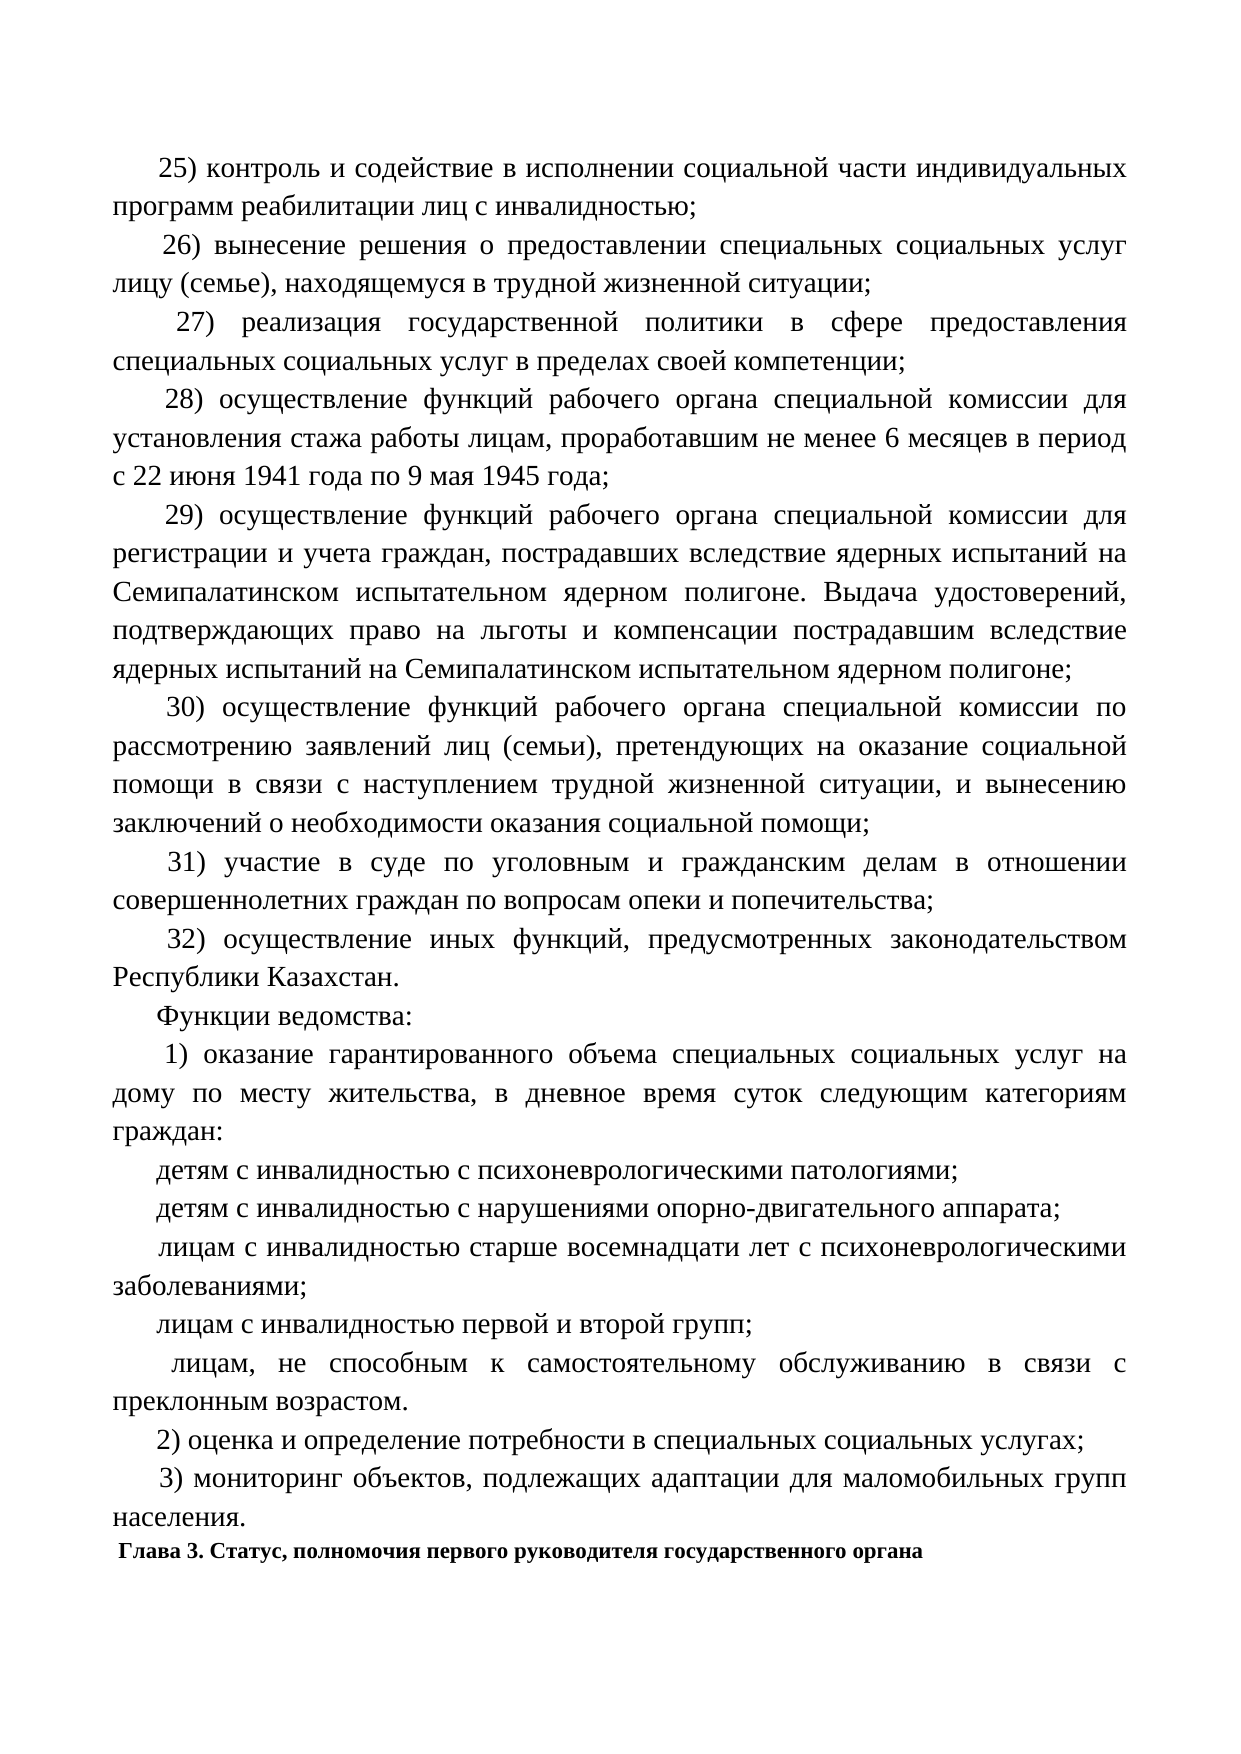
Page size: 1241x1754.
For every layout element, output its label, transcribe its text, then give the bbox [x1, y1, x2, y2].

text лицам с инвалидностью первой и второй групп; [112, 1306, 1128, 1340]
text Глава 3. Статус, полномочия первого руководителя государственного органа [112, 1537, 1128, 1564]
text Функции ведомства: [112, 998, 1128, 1031]
text 1) оказание гарантированного объема специальных социальных услуг на дому по месту жительства, в дневное время суток следующим категориям граждан: [112, 1036, 1128, 1147]
text 29) осуществление функций рабочего органа специальной комиссии для регистрации и учета граждан, пострадавших вследствие ядерных испытаний на Семипалатинском испытательном ядерном полигоне. Выдача удостоверений, подтверждающих право на льготы и компенсации пострадавшим вследствие ядерных испытаний на Семипалатинском испытательном ядерном полигоне; [112, 497, 1128, 684]
text детям с инвалидностью с психоневрологическими патологиями; [112, 1152, 1128, 1186]
text лицам с инвалидностью старше восемнадцати лет с психоневрологическими заболеваниями; [112, 1229, 1128, 1301]
text 32) осуществление иных функций, предусмотренных законодательством Республики Казахстан. [112, 921, 1128, 993]
text 28) осуществление функций рабочего органа специальной комиссии для установления стажа работы лицам, проработавшим не менее 6 месяцев в период с 22 июня 1941 года по 9 мая 1945 года; [112, 381, 1128, 492]
text 25) контроль и содействие в исполнении социальной части индивидуальных программ реабилитации лиц с инвалидностью; [112, 150, 1128, 222]
text 26) вынесение решения о предоставлении специальных социальных услуг лицу (семье), находящемуся в трудной жизненной ситуации; [112, 227, 1128, 299]
text 2) оценка и определение потребности в специальных социальных услугах; [112, 1422, 1128, 1455]
text детям с инвалидностью с нарушениями опорно-двигательного аппарата; [112, 1191, 1128, 1224]
text лицам, не способным к самостоятельному обслуживанию в связи с преклонным возрастом. [112, 1345, 1128, 1417]
text 27) реализация государственной политики в сфере предоставления специальных социальных услуг в пределах своей компетенции; [112, 304, 1128, 376]
text 3) мониторинг объектов, подлежащих адаптации для маломобильных групп населения. [112, 1460, 1128, 1532]
text 30) осуществление функций рабочего органа специальной комиссии по рассмотрению заявлений лиц (семьи), претендующих на оказание социальной помощи в связи с наступлением трудной жизненной ситуации, и вынесению заключений о необходимости оказания социальной помощи; [112, 689, 1128, 839]
text 31) участие в суде по уголовным и гражданским делам в отношении совершеннолетних граждан по вопросам опеки и попечительства; [112, 844, 1128, 916]
